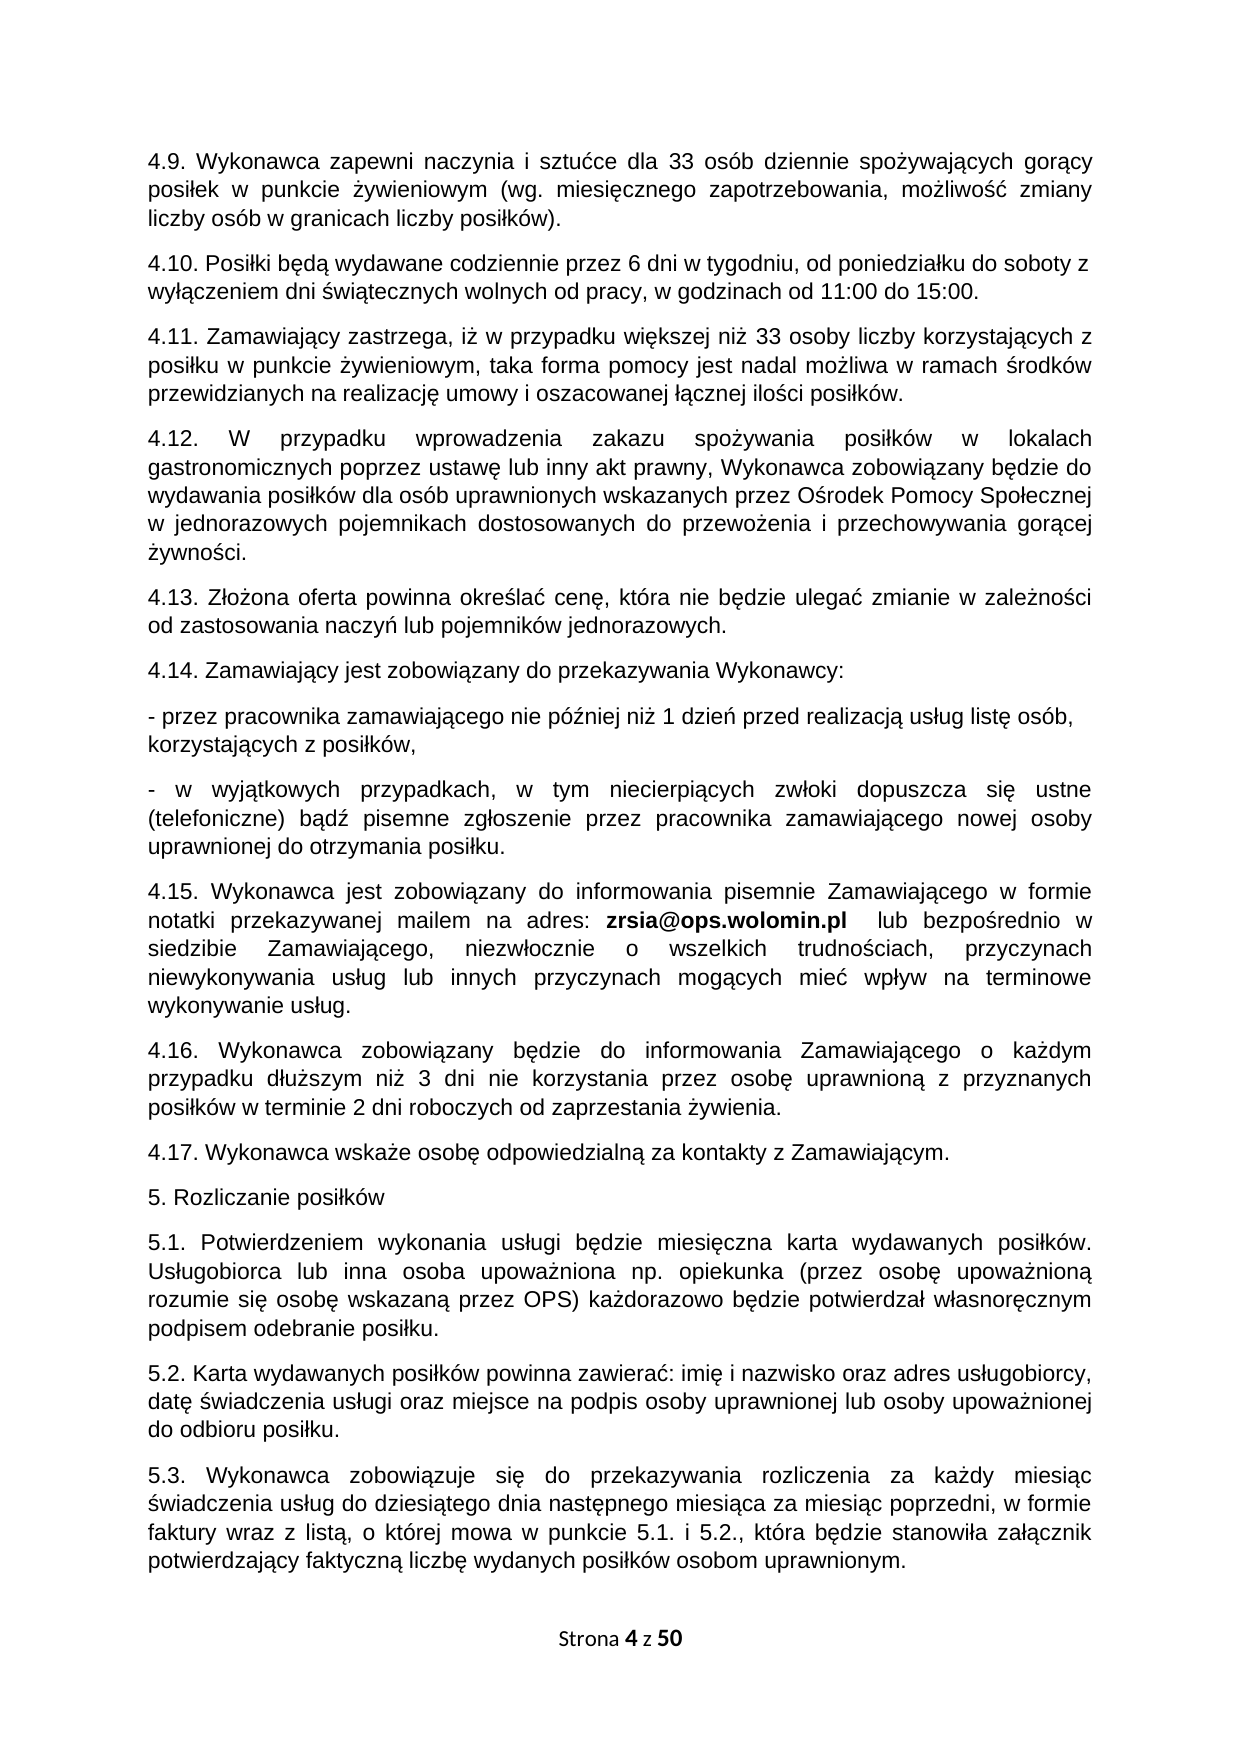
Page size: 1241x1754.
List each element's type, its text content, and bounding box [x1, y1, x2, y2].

text 4.13. Złożona oferta powinna określać cenę, która nie będzie ulegać zmianie w zależności od zastosowania naczyń lub pojemników jednorazowych. [148, 584, 1093, 639]
text 4.10. Posiłki będą wydawane codziennie przez 6 dni w tygodniu, od poniedziałku do soboty z wyłączeniem dni świątecznych wolnych od pracy, w godzinach od 11:00 do 15:00. [148, 249, 1093, 304]
text 4.17. Wykonawca wskaże osobę odpowiedzialną za kontakty z Zamawiającym. [148, 1139, 1093, 1165]
text 4.16. Wykonawca zobowiązany będzie do informowania Zamawiającego o każdym przypadku dłuższym niż 3 dni nie korzystania przez osobę uprawnioną z przyznanych posiłków w terminie 2 dni roboczych od zaprzestania żywienia. [148, 1037, 1093, 1120]
text 4.12. W przypadku wprowadzenia zakazu spożywania posiłków w lokalach gastronomicznych poprzez ustawę lub inny akt prawny, Wykonawca zobowiązany będzie do wydawania posiłków dla osób uprawnionych wskazanych przez Ośrodek Pomocy Społecznej w jednorazowych pojemnikach dostosowanych do przewożenia i przechowywania gorącej żywności. [148, 425, 1093, 565]
text 5.1. Potwierdzeniem wykonania usługi będzie miesięczna karta wydawanych posiłków. Usługobiorca lub inna osoba upoważniona np. opiekunka (przez osobę upoważnioną rozumie się osobę wskazaną przez OPS) każdorazowo będzie potwierdzał własnoręcznym podpisem odebranie posiłku. [148, 1229, 1093, 1341]
text - w wyjątkowych przypadkach, w tym niecierpiących zwłoki dopuszcza się ustne (telefoniczne) bądź pisemne zgłoszenie przez pracownika zamawiającego nowej osoby uprawnionej do otrzymania posiłku. [148, 776, 1093, 859]
text 4.15. Wykonawca jest zobowiązany do informowania pisemnie Zamawiającego w formie notatki przekazywanej mailem na adres: zrsia@ops.wolomin.pl lub bezpośrednio w siedzibie Zamawiającego, niezwłocznie o wszelkich trudnościach, przyczynach niewykonywania usług lub innych przyczynach mogących mieć wpływ na terminowe wykonywanie usług. [148, 878, 1093, 1018]
text 5.2. Karta wydawanych posiłków powinna zawierać: imię i nazwisko oraz adres usługobiorcy, datę świadczenia usługi oraz miejsce na podpis osoby uprawnionej lub osoby upoważnionej do odbioru posiłku. [148, 1359, 1093, 1443]
text 4.14. Zamawiający jest zobowiązany do przekazywania Wykonawcy: [148, 657, 1093, 684]
text 4.11. Zamawiający zastrzega, iż w przypadku większej niż 33 osoby liczby korzystających z posiłku w punkcie żywieniowym, taka forma pomocy jest nadal możliwa w ramach środków przewidzianych na realizację umowy i oszacowanej łącznej ilości posiłków. [148, 323, 1093, 406]
text 5. Rozliczanie posiłków [148, 1184, 1093, 1210]
text - przez pracownika zamawiającego nie później niż 1 dzień przed realizacją usług listę osób, korzystających z posiłków, [148, 703, 1093, 757]
text 5.3. Wykonawca zobowiązuje się do przekazywania rozliczenia za każdy miesiąc świadczenia usług do dziesiątego dnia następnego miesiąca za miesiąc poprzedni, w formie faktury wraz z listą, o której mowa w punkcie 5.1. i 5.2., która będzie stanowiła załącznik potwierdzający faktyczną liczbę wydanych posiłków osobom uprawnionym. [148, 1462, 1093, 1573]
text 4.9. Wykonawca zapewni naczynia i sztućce dla 33 osób dziennie spożywających gorący posiłek w punkcie żywieniowym (wg. miesięcznego zapotrzebowania, możliwość zmiany liczby osób w granicach liczby posiłków). [148, 148, 1093, 231]
